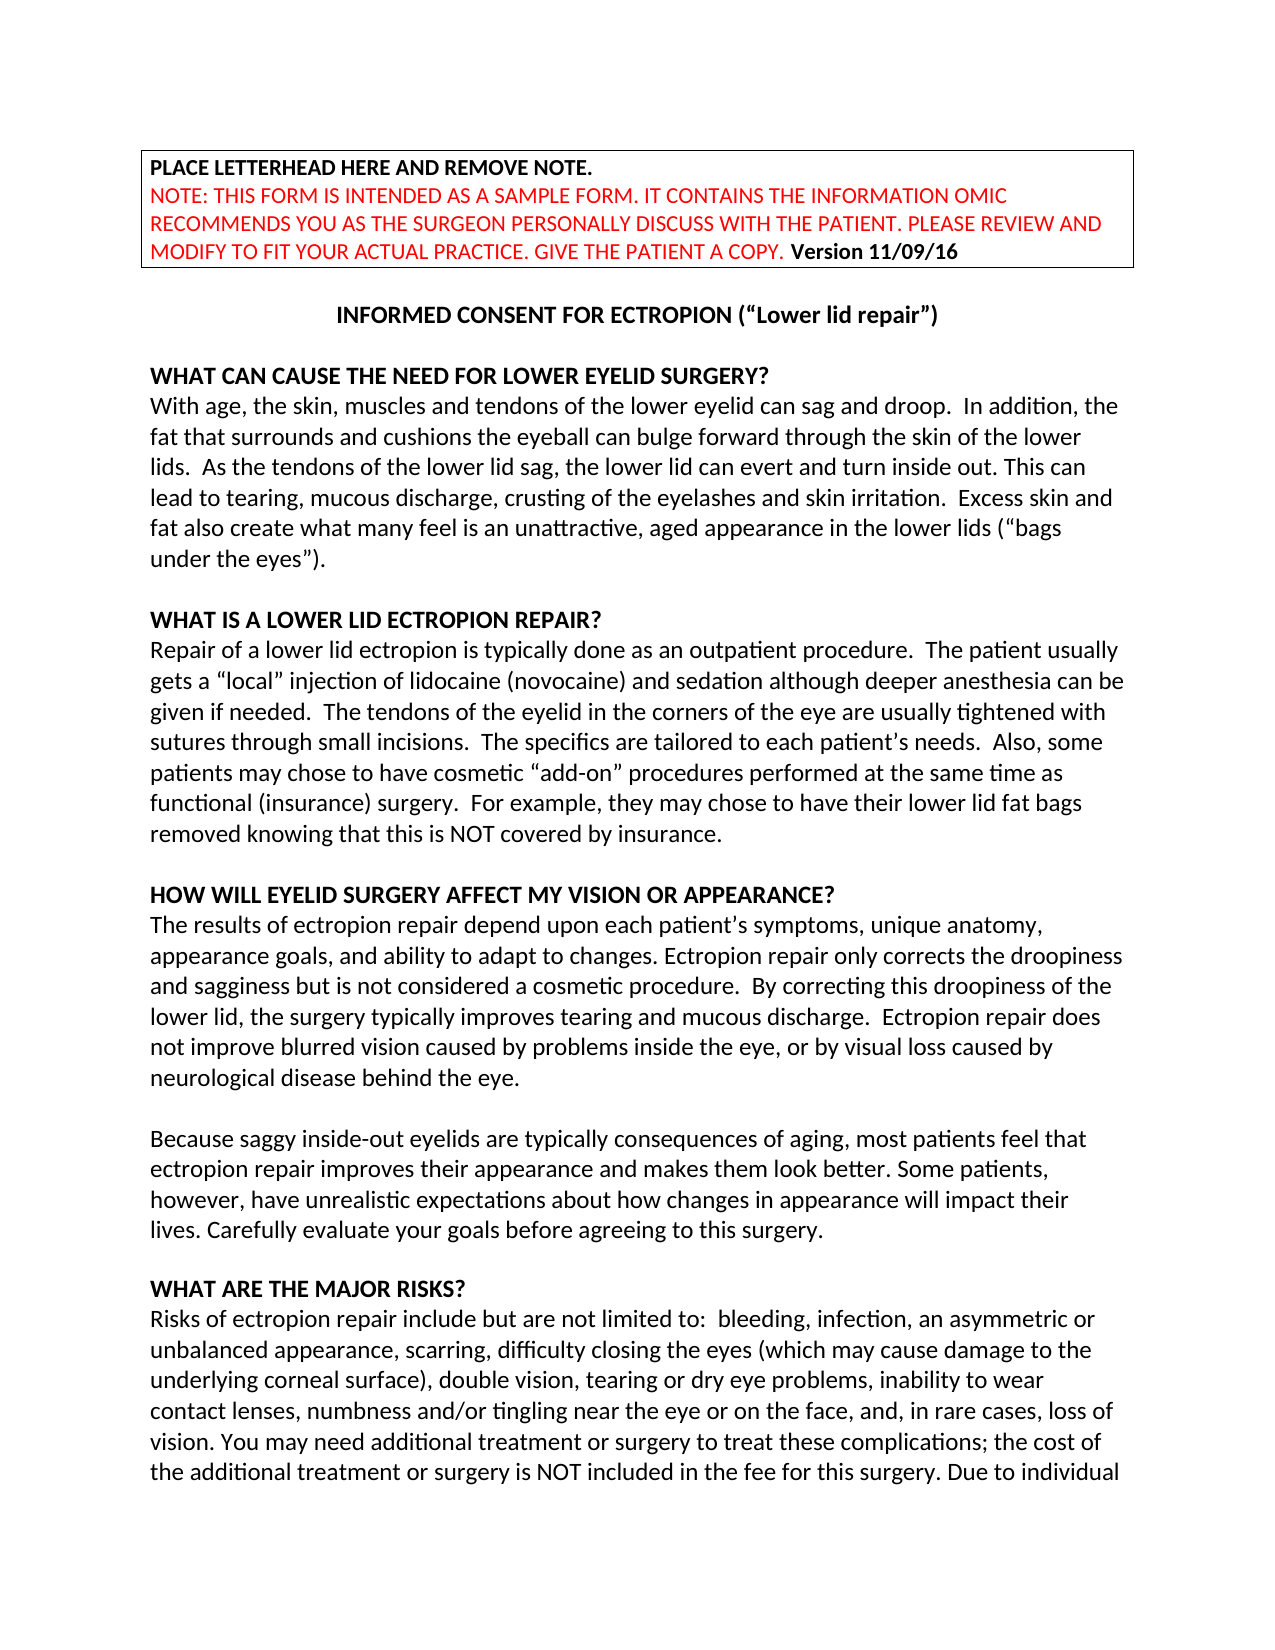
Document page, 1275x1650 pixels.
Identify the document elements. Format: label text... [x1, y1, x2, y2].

text With age, the skin, muscles and tendons of the lower eyelid can sag and droop. In addition, the fat that surrounds and cushions the eyeball can bulge forward through the skin of the lower lids. As the tendons of the lower lid sag, the lower lid can evert and turn inside out. This can lead to tearing, mucous discharge, crusting of the eyelashes and skin irritation. Excess skin and fat also create what many feel is an unattractive, aged appearance in the lower lids (“bags under the eyes”). [150, 390, 1125, 573]
text Repair of a lower lid ectropion is typically done as an outpatient procedure. The patient usually gets a “local” injection of lidocaine (novocaine) and sedation although deeper anesthesia can be given if needed. The tendons of the eyelid in the corners of the eye are usually tightened with sutures through small incisions. The specifics are tailored to each patient’s needs. Also, some patients may chose to have cosmetic “add-on” procedures performed at the same time as functional (insurance) surgery. For example, they may chose to have their lower lid fat bags removed knowing that this is NOT covered by insurance. [150, 634, 1125, 848]
text PLACE LETTERHEAD HERE AND REMOVE NOTE. [142, 151, 1133, 178]
text INFORMED CONSENT FOR ECTROPION (“Lower lid repair”) [150, 299, 1125, 329]
text WHAT IS A LOWER LID ECTROPION REPAIR? [150, 604, 1125, 634]
text HOW WILL EYELID SURGERY AFFECT MY VISION OR APPEARANCE? [150, 879, 1125, 909]
text WHAT CAN CAUSE THE NEED FOR LOWER EYELID SURGERY? [150, 360, 1125, 390]
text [150, 1303, 1125, 1487]
text NOTE: THIS FORM IS INTENDED AS A SAMPLE FORM. IT CONTAINS THE INFORMATION OMIC RECOMMENDS YOU AS THE SURGEON PERSONALLY DISCUSS WITH THE PATIENT. PLEASE REVIEW AND MODIFY TO FIT YOUR ACTUAL PRACTICE. GIVE THE PATIENT A COPY. Version 11/09/16 [142, 178, 1133, 267]
text The results of ectropion repair depend upon each patient’s symptoms, unique anatomy, appearance goals, and ability to adapt to changes. Ectropion repair only corrects the droopiness and sagginess but is not considered a cosmetic procedure. By correcting this droopiness of the lower lid, the surgery typically improves tearing and mucous discharge. Ectropion repair does not improve blurred vision caused by problems inside the eye, or by visual loss caused by neurological disease behind the eye. [150, 909, 1125, 1092]
text WHAT ARE THE MAJOR RISKS? [150, 1273, 1125, 1303]
text Because saggy inside-out eyelids are typically consequences of aging, most patients feel that ectropion repair improves their appearance and makes them look better. Some patients, however, have unrealistic expectations about how changes in appearance will impact their lives. Carefully evaluate your goals before agreeing to this surgery. [150, 1123, 1125, 1245]
